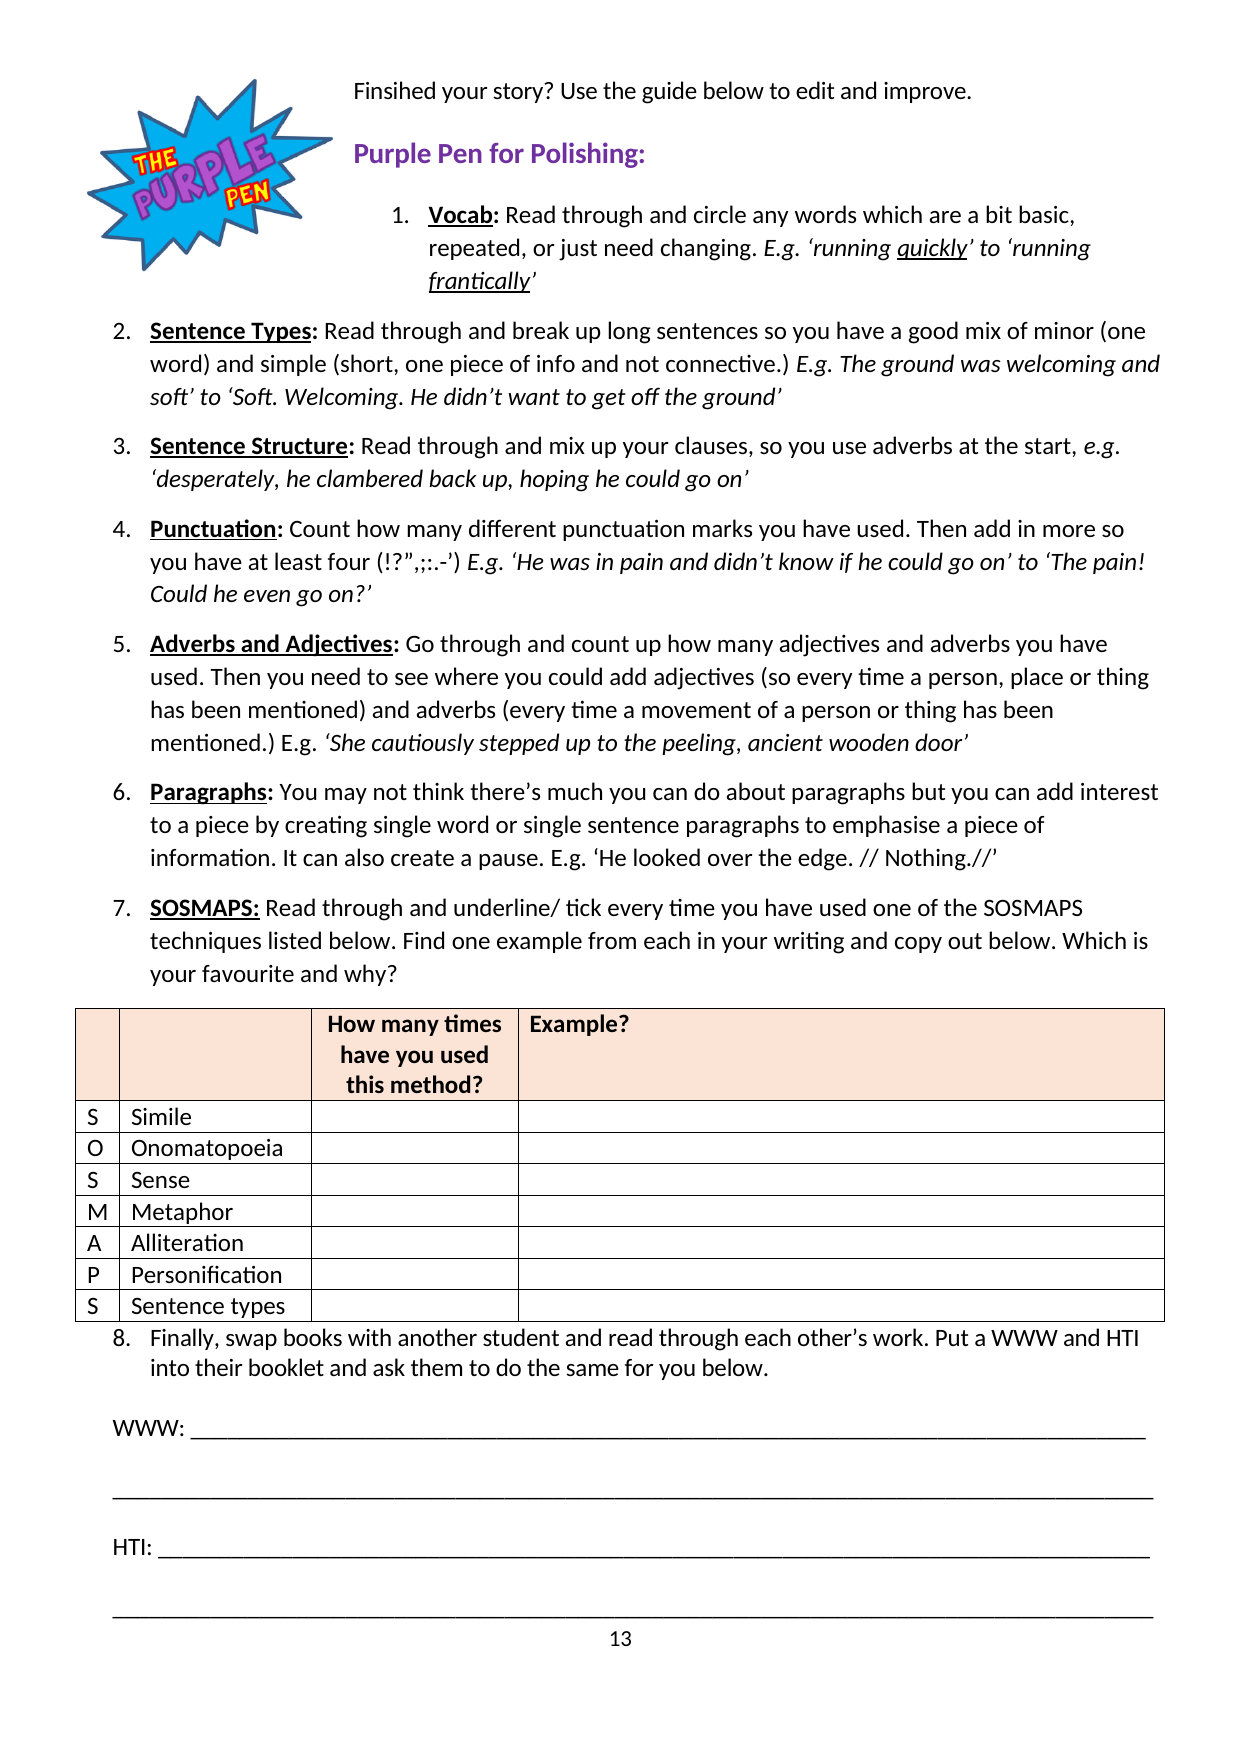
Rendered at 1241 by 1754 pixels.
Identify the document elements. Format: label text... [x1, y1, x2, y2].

table_cell [312, 1133, 518, 1163]
list Paragraphs: You may not think there’s much you can do about paragraphs but you can add interest to a piece by creating single word or single sentence paragraphs to emphasise a piece of information. It can also create a pause. E.g. ‘He looked over the edge. // Nothing.//’ [112, 777, 1165, 873]
table_cell [519, 1259, 1164, 1289]
table_cell [519, 1290, 1164, 1321]
table_cell [519, 1101, 1164, 1132]
text Finsihed your story? Use the guide below to edit and improve. [75, 75, 1165, 106]
text WWW: ______________________________________________________________________________ [112, 1412, 1165, 1443]
table_cell Metaphor [120, 1196, 311, 1226]
table_cell Onomatopoeia [120, 1133, 311, 1163]
table_cell [519, 1133, 1164, 1163]
picture [75, 77, 335, 271]
table_cell [312, 1196, 518, 1226]
list Sentence Types: Read through and break up long sentences so you have a good mix of minor (one word) and simple (short, one piece of info and not connective.) E.g. The ground was welcoming and soft’ to ‘Soft. Welcoming. He didn’t want to get off the ground’ [112, 315, 1165, 411]
table_cell M [76, 1196, 119, 1226]
table_cell [312, 1259, 518, 1289]
table_cell S [76, 1164, 119, 1195]
text HTI: _________________________________________________________________________________ [112, 1532, 1165, 1562]
list SOSMAPS: Read through and underline/ tick every time you have used one of the SOSMAPS techniques listed below. Find one example from each in your writing and copy out below. Which is your favourite and why? [112, 892, 1165, 988]
table_cell Alliteration [120, 1227, 311, 1258]
text _____________________________________________________________________________________ [112, 1472, 1165, 1502]
table_cell Personification [120, 1259, 311, 1289]
text _____________________________________________________________________________________ [112, 1591, 1165, 1622]
table_cell O [76, 1133, 119, 1163]
table_cell [312, 1164, 518, 1195]
table_cell S [76, 1290, 119, 1321]
list Adverbs and Adjectives: Go through and count up how many adjectives and adverbs you have used. Then you need to see where you could add adjectives (so every time a person, place or thing has been mentioned) and adverbs (every time a movement of a person or thing has been mentioned.) E.g. ‘She cautiously stepped up to the peeling, ancient wooden door’ [112, 628, 1165, 757]
list Finally, swap books with another student and read through each other’s work. Put a WWW and HTI into their booklet and ask them to do the same for you below. [112, 1322, 1165, 1383]
table_cell Simile [120, 1101, 311, 1132]
table_cell P [76, 1259, 119, 1289]
table_header How many times have you used this method? [312, 1009, 518, 1100]
table_header [120, 1009, 311, 1100]
table_cell Sentence types [120, 1290, 311, 1321]
table_cell [519, 1196, 1164, 1226]
text Purple Pen for Polishing: [335, 135, 1165, 170]
table_cell Sense [120, 1164, 311, 1195]
table_header Example? [519, 1009, 1164, 1100]
list Vocab: Read through and circle any words which are a bit basic, repeated, or just need changing. E.g. ‘running quickly’ to ‘running frantically’ [112, 199, 1165, 296]
table_cell A [76, 1227, 119, 1258]
table_header [76, 1009, 119, 1100]
list Punctuation: Count how many different punctuation marks you have used. Then add in more so you have at least four (!?”,;:.-’) E.g. ‘He was in pain and didn’t know if he could go on’ to ‘The pain! Could he even go on?’ [112, 513, 1165, 609]
table_cell [519, 1227, 1164, 1258]
table_cell [312, 1227, 518, 1258]
table_cell [519, 1164, 1164, 1195]
table_cell [312, 1101, 518, 1132]
table_cell [312, 1290, 518, 1321]
table_cell S [76, 1101, 119, 1132]
list Sentence Structure: Read through and mix up your clauses, so you use adverbs at the start, e.g. ‘desperately, he clambered back up, hoping he could go on’ [112, 430, 1165, 494]
